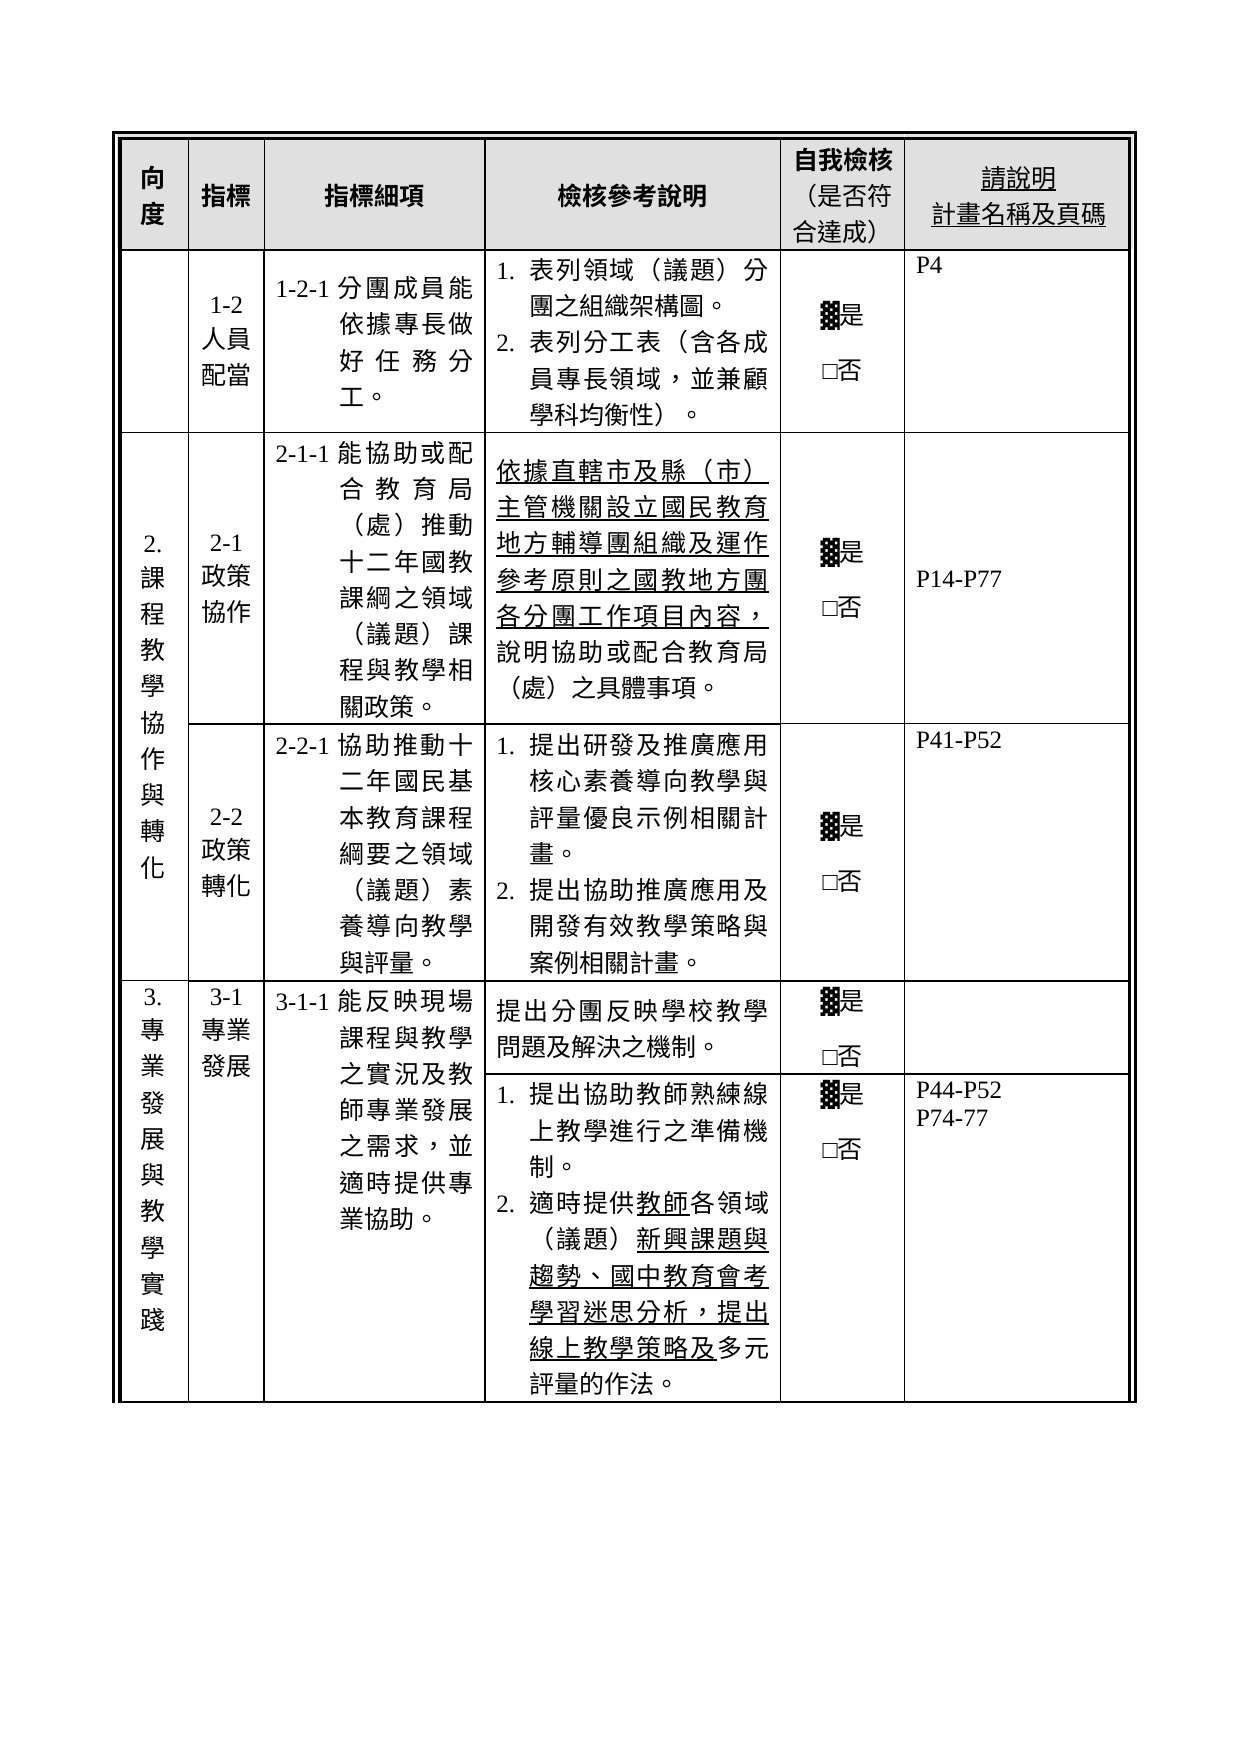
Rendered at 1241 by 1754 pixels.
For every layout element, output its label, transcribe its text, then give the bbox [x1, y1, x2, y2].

table_cell ▓是 □否 [781, 1075, 904, 1401]
table_cell P14-P77 [905, 433, 1128, 723]
table_cell ▓是 □否 [781, 433, 904, 723]
table_cell 1-2 人員 配當 [189, 251, 263, 432]
table_cell ▓是 □否 [781, 724, 904, 980]
table_cell 2-2-1協助推動十二年國民基本教育課程綱要之領域（議題）素養導向教學與評量。 [265, 725, 484, 980]
table_cell 2-2 政策 轉化 [189, 725, 263, 980]
table_header 自我檢核 （是否符合達成） [781, 140, 904, 249]
table_cell 提出研發及推廣應用核心素養導向教學與評量優良示例相關計畫。 提出協助推廣應用及開發有效教學策略與案例相關計畫。 [486, 725, 780, 980]
table_header 請說明 計畫名稱及頁碼 [905, 134, 1133, 249]
table_cell 2. 課 程 教 學 協 作 與 轉 化 [122, 433, 188, 980]
table_cell 3-1 專業 發展 [189, 982, 263, 1401]
table_header 向度 [117, 134, 188, 249]
table_cell [905, 982, 1128, 1073]
table_cell ▓是 □否 [781, 251, 904, 432]
table_cell P44-P52 P74-77 [905, 1075, 1128, 1401]
table_cell P41-P52 [905, 724, 1128, 980]
table_cell 2-1-1能協助或配合教育局（處）推動十二年國教課綱之領域（議題）課程與教學相關政策。 [265, 433, 484, 723]
table_cell ▓是 □否 [781, 982, 904, 1073]
table_header 檢核參考說明 [486, 140, 780, 249]
table_cell 3. 專 業 發 展 與 教 學 實 踐 [122, 981, 188, 1401]
table_header 指標 [189, 140, 264, 249]
table_cell 提出協助教師熟練線上教學進行之準備機制。 適時提供教師各領域（議題）新興課題與趨勢、國中教育會考學習迷思分析，提出線上教學策略及多元評量的作法。 [486, 1075, 780, 1401]
table_header 指標細項 [265, 140, 484, 249]
table_cell 表列領域（議題）分團之組織架構圖。 表列分工表（含各成員專長領域，並兼顧學科均衡性）。 [486, 251, 780, 432]
table_cell 2-1 政策 協作 [189, 433, 263, 723]
table_cell 依據直轄市及縣（市）主管機關設立國民教育地方輔導團組織及運作參考原則之國教地方團各分團工作項目內容，說明協助或配合教育局（處）之具體事項。 [486, 433, 780, 723]
table_cell 提出分團反映學校教學問題及解決之機制。 [486, 982, 780, 1073]
table_cell P4 [905, 251, 1128, 432]
table_cell 3-1-1能反映現場課程與教學之實況及教師專業發展之需求，並適時提供專業協助。 [265, 982, 484, 1401]
table_cell 1-2-1分團成員能依據專長做好任務分工。 [265, 251, 484, 432]
